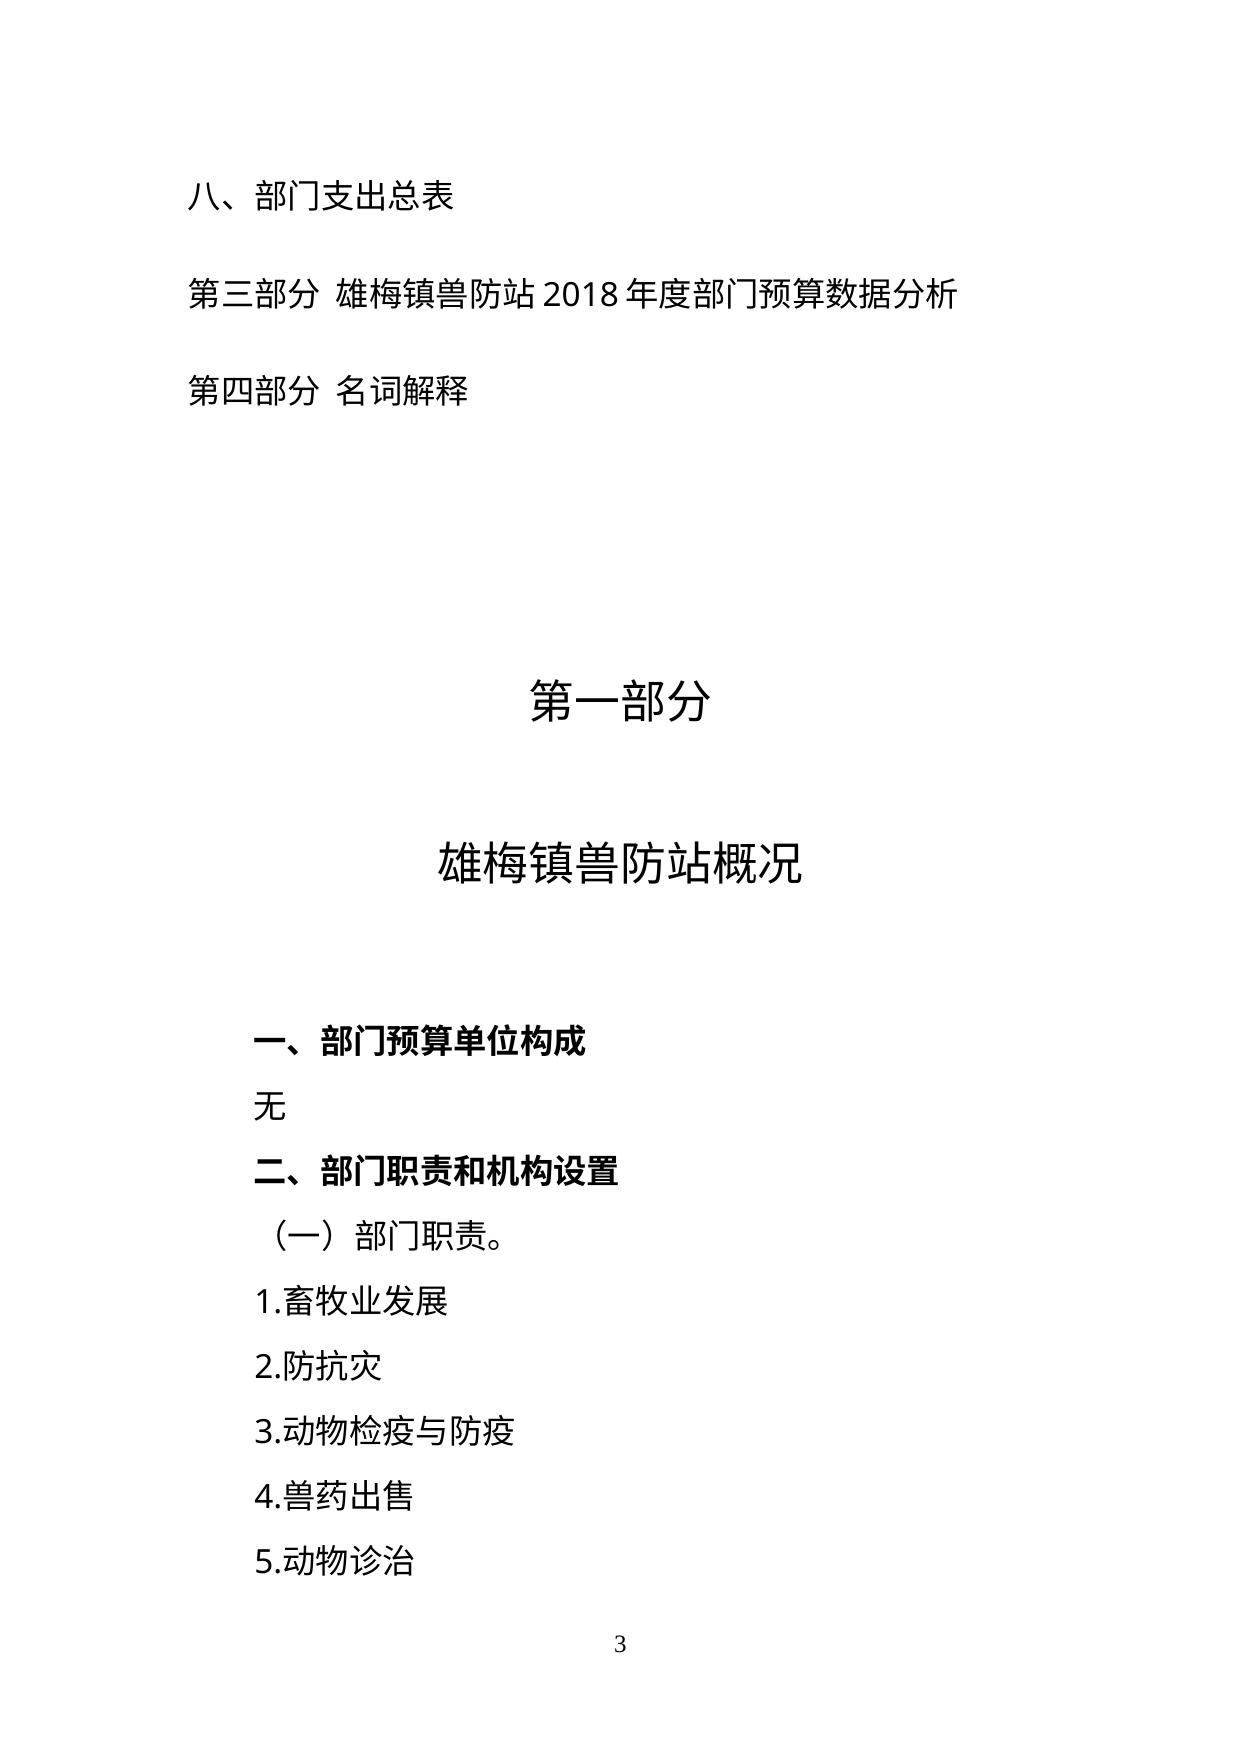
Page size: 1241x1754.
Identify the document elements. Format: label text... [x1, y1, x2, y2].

text 1.畜牧业发展 [187, 1267, 1053, 1332]
text 第四部分 名词解释 [187, 357, 1053, 422]
text 雄梅镇兽防站概况 [187, 812, 1053, 909]
text 3.动物检疫与防疫 [187, 1397, 1053, 1462]
text 二、部门职责和机构设置 [187, 1137, 1053, 1202]
text 一、部门预算单位构成 [187, 1007, 1053, 1072]
text 第三部分 雄梅镇兽防站2018年度部门预算数据分析 [187, 259, 1053, 324]
text 八、部门支出总表 [187, 162, 1053, 227]
text 2.防抗灾 [187, 1332, 1053, 1397]
text 5.动物诊治 [187, 1527, 1053, 1592]
text 第一部分 [187, 649, 1053, 747]
text 4.兽药出售 [187, 1462, 1053, 1527]
text 无 [187, 1072, 1053, 1137]
text （一）部门职责。 [187, 1202, 1053, 1267]
